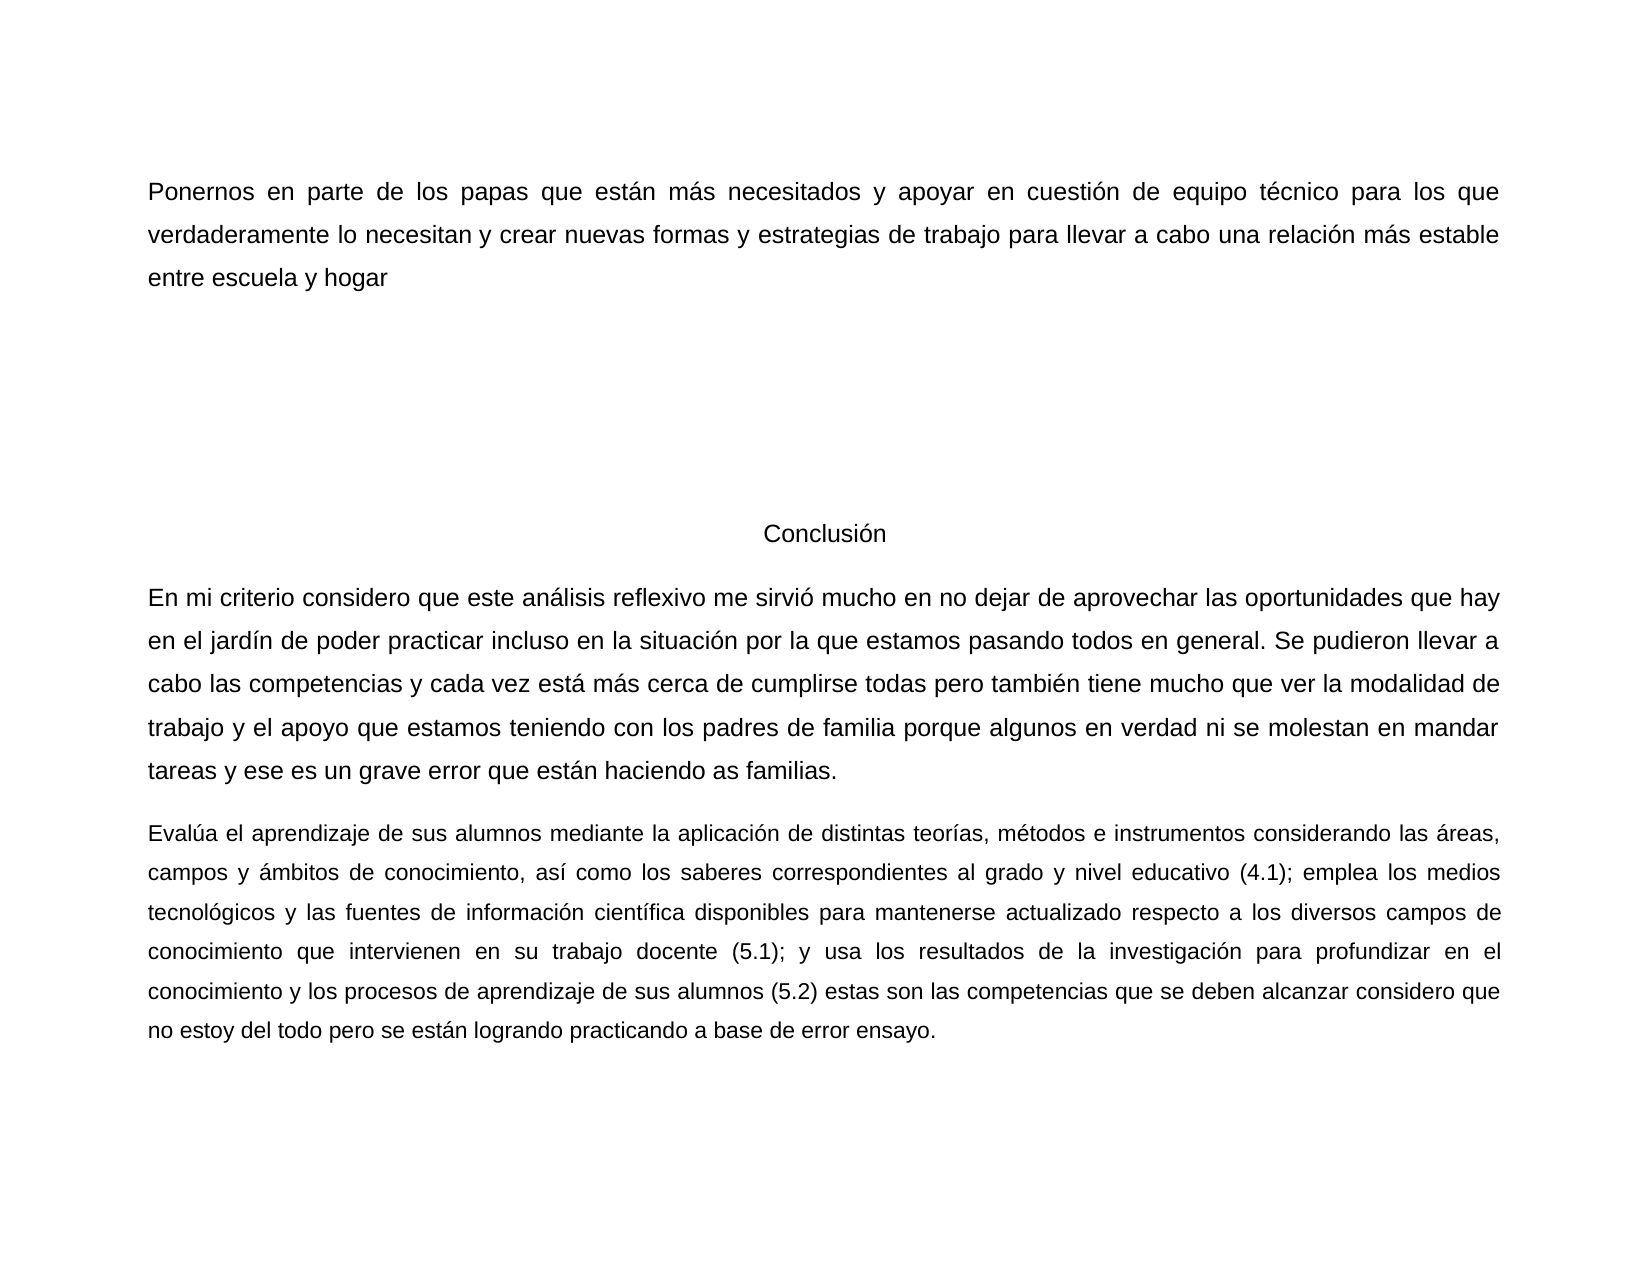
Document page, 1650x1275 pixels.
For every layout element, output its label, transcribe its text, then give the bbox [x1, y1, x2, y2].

text Ponernos en parte de los papas que están más necesitados y apoyar en cuestión de equipo técnico para los que verdaderamente lo necesitan y crear nuevas formas y estrategias de trabajo para llevar a cabo una relación más estable entre escuela y hogar [148, 177, 1502, 292]
text Evalúa el aprendizaje de sus alumnos mediante la aplicación de distintas teorías, métodos e instrumentos considerando las áreas, campos y ámbitos de conocimiento, así como los saberes correspondientes al grado y nivel educativo (4.1); emplea los medios tecnológicos y las fuentes de información científica disponibles para mantenerse actualizado respecto a los diversos campos de conocimiento que intervienen en su trabajo docente (5.1); y usa los resultados de la investigación para profundizar en el conocimiento y los procesos de aprendizaje de sus alumnos (5.2) estas son las competencias que se deben alcanzar considero que no estoy del todo pero se están logrando practicando a base de error ensayo. [148, 820, 1502, 1043]
text En mi criterio considero que este análisis reflexivo me sirvió mucho en no dejar de aprovechar las oportunidades que hay en el jardín de poder practicar incluso en la situación por la que estamos pasando todos en general. Se pudieron llevar a cabo las competencias y cada vez está más cerca de cumplirse todas pero también tiene mucho que ver la modalidad de trabajo y el apoyo que estamos teniendo con los padres de familia porque algunos en verdad ni se molestan en mandar tareas y ese es un grave error que están haciendo as familias. [148, 583, 1502, 784]
text Conclusión [148, 519, 1502, 548]
